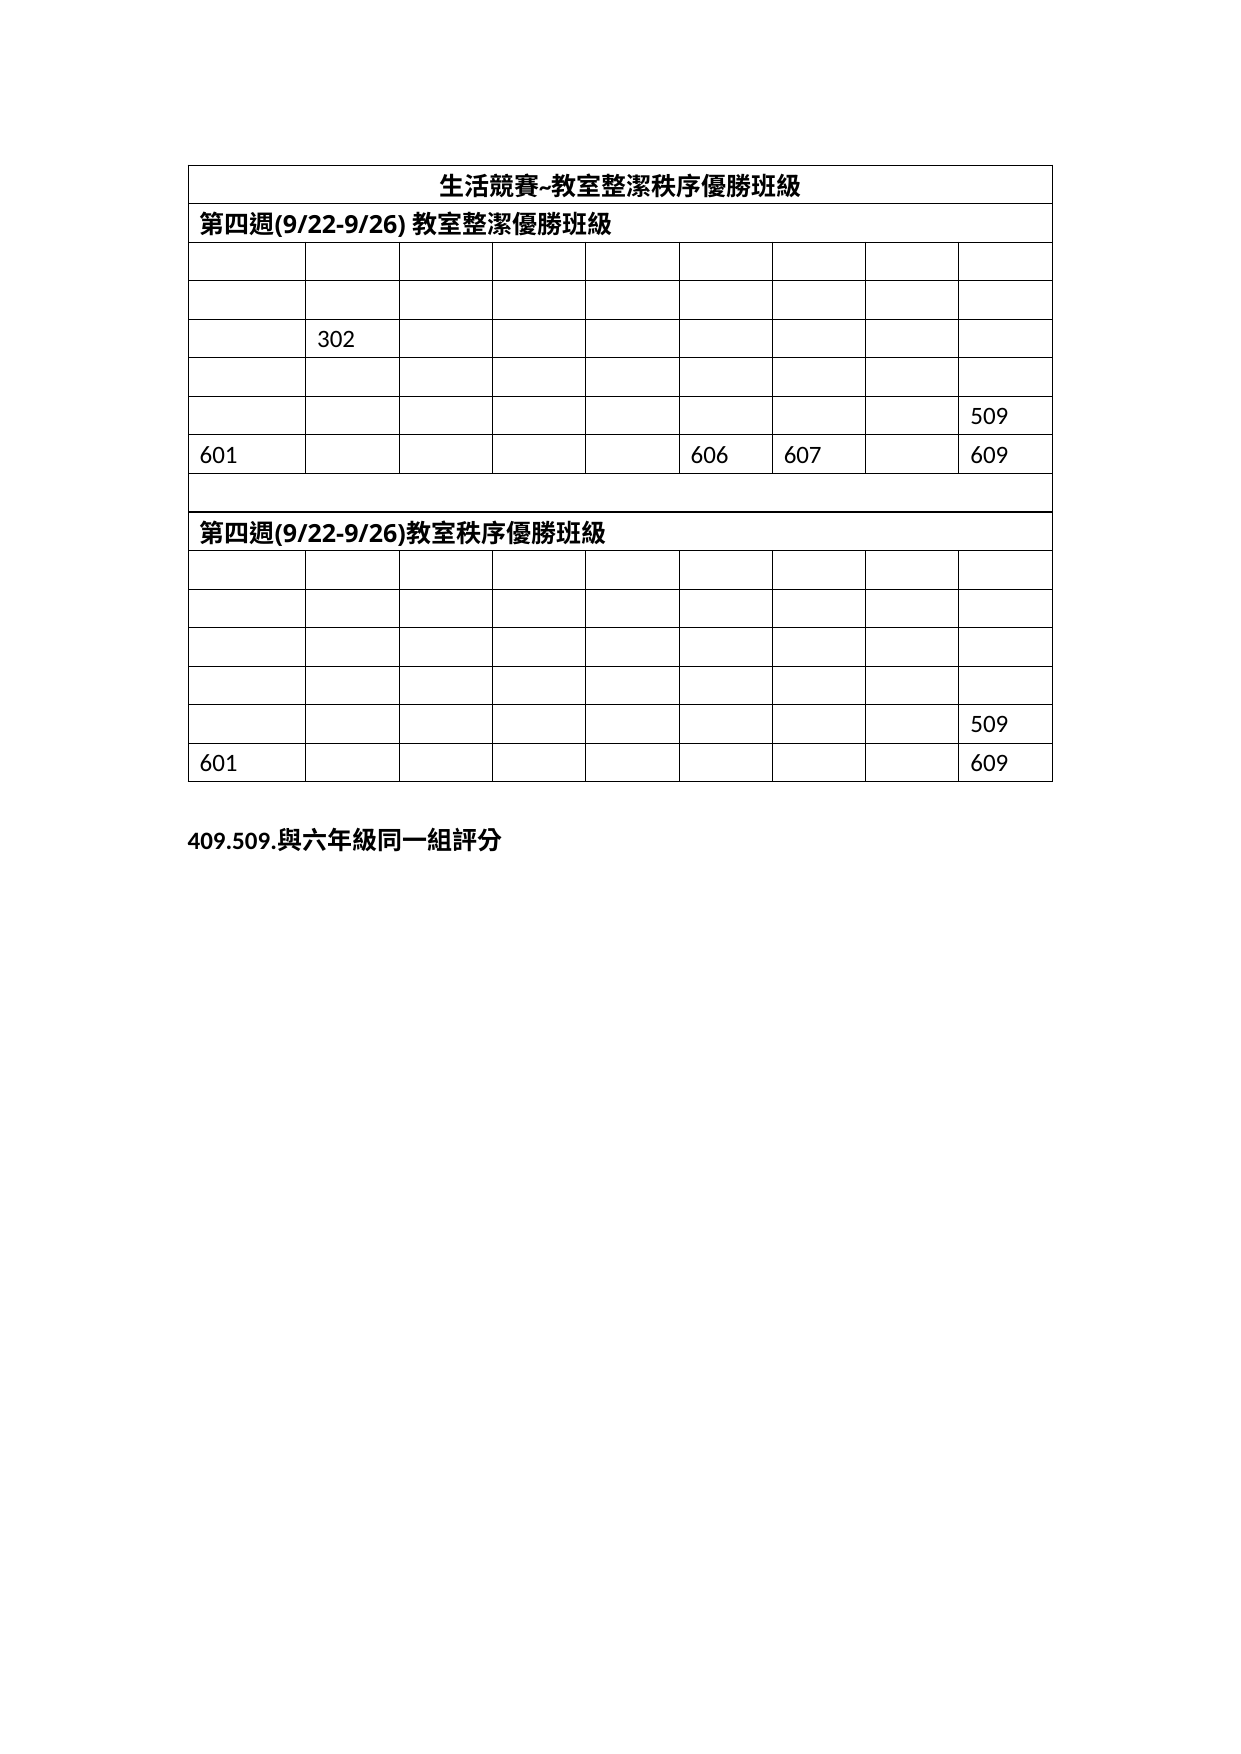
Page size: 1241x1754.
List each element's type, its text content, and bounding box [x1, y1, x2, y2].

table_cell [493, 551, 585, 588]
table_cell [400, 320, 492, 357]
table_cell [306, 281, 399, 319]
table_cell [189, 551, 305, 588]
table_cell [680, 397, 772, 434]
table_cell [680, 628, 772, 666]
table_cell [189, 590, 305, 627]
table_cell [866, 281, 958, 319]
table_cell [493, 243, 585, 280]
table_cell [959, 590, 1052, 627]
table_cell [773, 243, 865, 280]
table_cell [866, 320, 958, 357]
table_cell [306, 243, 399, 280]
table_cell [866, 551, 958, 588]
table_cell [680, 243, 772, 280]
table_cell [680, 667, 772, 704]
table_cell 509 [959, 397, 1052, 434]
table_cell [493, 705, 585, 743]
table_cell 509 [959, 705, 1052, 743]
table_cell [306, 397, 399, 434]
table_cell [680, 744, 772, 781]
table_cell [959, 628, 1052, 666]
table_cell [306, 628, 399, 666]
table_cell [400, 705, 492, 743]
table_cell [866, 590, 958, 627]
table_cell [189, 243, 305, 280]
table_cell 606 [680, 435, 772, 473]
table_cell [586, 667, 679, 704]
table_cell [586, 397, 679, 434]
table_cell [586, 435, 679, 473]
table_cell [400, 551, 492, 588]
table_cell [959, 358, 1052, 396]
table_cell [866, 435, 958, 473]
table_cell [189, 358, 305, 396]
table_cell [400, 744, 492, 781]
table_cell [773, 705, 865, 743]
table_cell [306, 667, 399, 704]
table_cell 601 [189, 435, 305, 473]
table_cell [773, 590, 865, 627]
table_header 生活競賽~教室整潔秩序優勝班級 [189, 166, 1052, 203]
table_cell [773, 281, 865, 319]
table_cell [586, 281, 679, 319]
table_cell [586, 744, 679, 781]
table_cell [493, 397, 585, 434]
table_cell [586, 358, 679, 396]
text 409.509.與六年級同一組評分 [187, 820, 1053, 857]
table_cell [680, 705, 772, 743]
table_cell [189, 397, 305, 434]
table_cell [400, 281, 492, 319]
table_cell [400, 590, 492, 627]
table_cell [680, 590, 772, 627]
table_cell [866, 744, 958, 781]
table_cell [400, 435, 492, 473]
table_cell [866, 358, 958, 396]
table_cell 第四週(9/22-9/26)教室秩序優勝班級 [189, 513, 1052, 550]
table_cell [400, 358, 492, 396]
table_cell [773, 628, 865, 666]
table_cell [866, 397, 958, 434]
table_cell [189, 705, 305, 743]
table_cell [866, 705, 958, 743]
table_cell [586, 320, 679, 357]
table_cell [959, 281, 1052, 319]
table_cell [586, 551, 679, 588]
table_cell [306, 358, 399, 396]
table_cell [586, 590, 679, 627]
table_cell [189, 320, 305, 357]
table_cell [680, 281, 772, 319]
table_cell [306, 744, 399, 781]
table_cell 609 [959, 435, 1052, 473]
table_cell 601 [189, 744, 305, 781]
table_cell [189, 281, 305, 319]
table_cell 607 [773, 435, 865, 473]
table_cell [680, 551, 772, 588]
table_cell [493, 358, 585, 396]
table_cell [189, 628, 305, 666]
table_cell [773, 667, 865, 704]
table_cell [866, 667, 958, 704]
table_cell [400, 243, 492, 280]
table_cell [866, 628, 958, 666]
table_cell [773, 397, 865, 434]
table_cell [493, 281, 585, 319]
table_cell [773, 320, 865, 357]
table_cell [680, 358, 772, 396]
table_cell [773, 744, 865, 781]
table_cell [306, 435, 399, 473]
table_cell 第四週(9/22-9/26) 教室整潔優勝班級 [189, 204, 1052, 242]
table_cell [586, 705, 679, 743]
table_cell [306, 551, 399, 588]
table_cell [493, 667, 585, 704]
table_cell [493, 435, 585, 473]
table_cell [493, 590, 585, 627]
table_cell [400, 667, 492, 704]
table_cell [959, 667, 1052, 704]
table_cell [493, 628, 585, 666]
table_cell [400, 628, 492, 666]
table_cell [959, 243, 1052, 280]
table_cell [680, 320, 772, 357]
table_cell [400, 397, 492, 434]
table_cell [959, 551, 1052, 588]
table_cell [866, 243, 958, 280]
table_cell 302 [306, 320, 399, 357]
table_cell [959, 320, 1052, 357]
table_cell [773, 551, 865, 588]
table_cell [773, 358, 865, 396]
table_cell 609 [959, 744, 1052, 781]
table_cell [586, 243, 679, 280]
table_cell [586, 628, 679, 666]
table_cell [189, 474, 1052, 511]
table_cell [493, 320, 585, 357]
table_cell [306, 590, 399, 627]
table_cell [306, 705, 399, 743]
table_cell [493, 744, 585, 781]
table_cell [189, 667, 305, 704]
